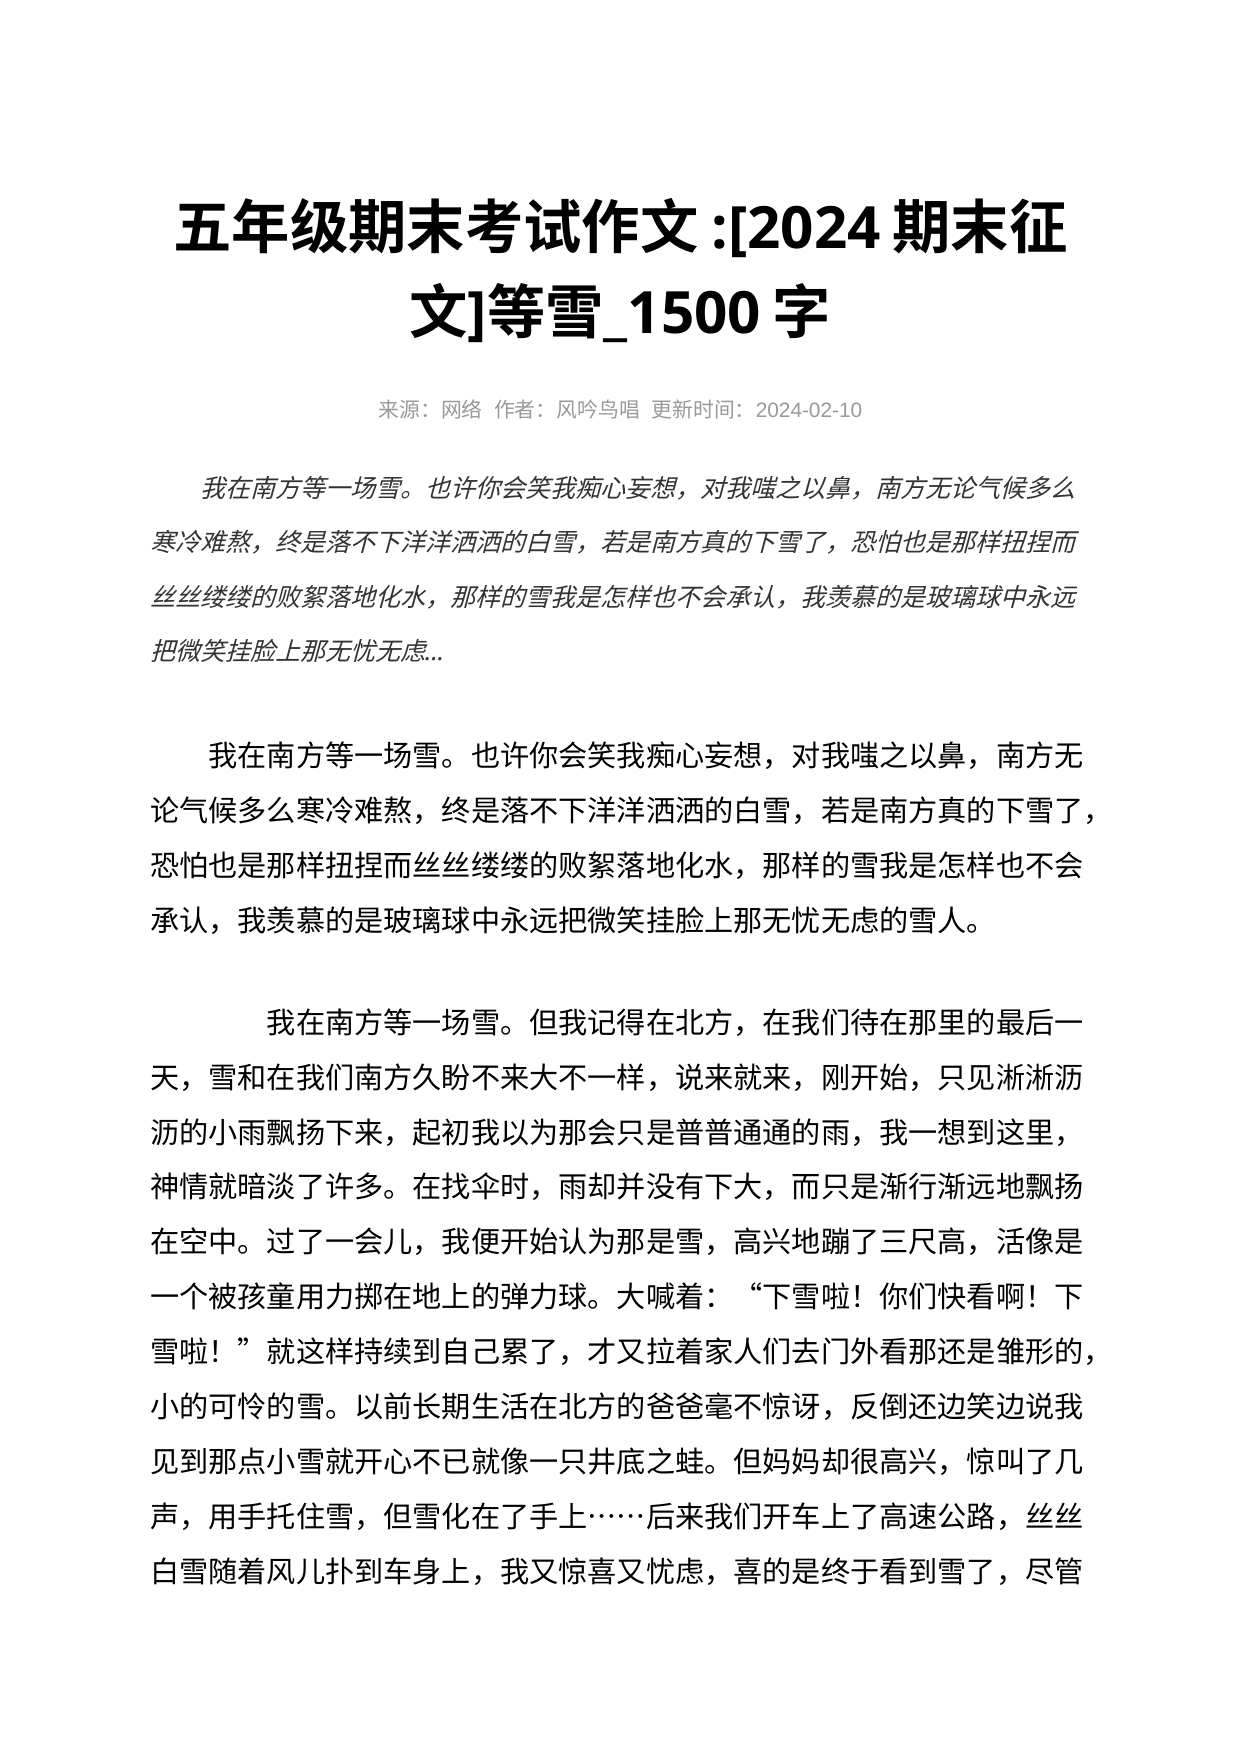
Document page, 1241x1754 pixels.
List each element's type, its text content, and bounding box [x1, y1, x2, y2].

text 我在南方等一场雪。也许你会笑我痴心妄想，对我嗤之以鼻，南方无论气候多么寒冷难熬，终是落不下洋洋洒洒的白雪，若是南方真的下雪了，恐怕也是那样扭捏而丝丝缕缕的败絮落地化水，那样的雪我是怎样也不会承认，我羡慕的是玻璃球中永远把微笑挂脸上那无忧无虑... [150, 468, 1090, 668]
text 我在南方等一场雪。也许你会笑我痴心妄想，对我嗤之以鼻，南方无论气候多么寒冷难熬，终是落不下洋洋洒洒的白雪，若是南方真的下雪了，恐怕也是那样扭捏而丝丝缕缕的败絮落地化水，那样的雪我是怎样也不会承认，我羡慕的是玻璃球中永远把微笑挂脸上那无忧无虑的雪人。 [150, 733, 1090, 940]
subtitle 五年级期末考试作文 :[2024期末征文]等雪_1500字 [150, 181, 1090, 351]
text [150, 999, 1090, 1591]
text 来源：网络 作者：风吟鸟唱 更新时间：2024-02-10 [150, 398, 1090, 422]
